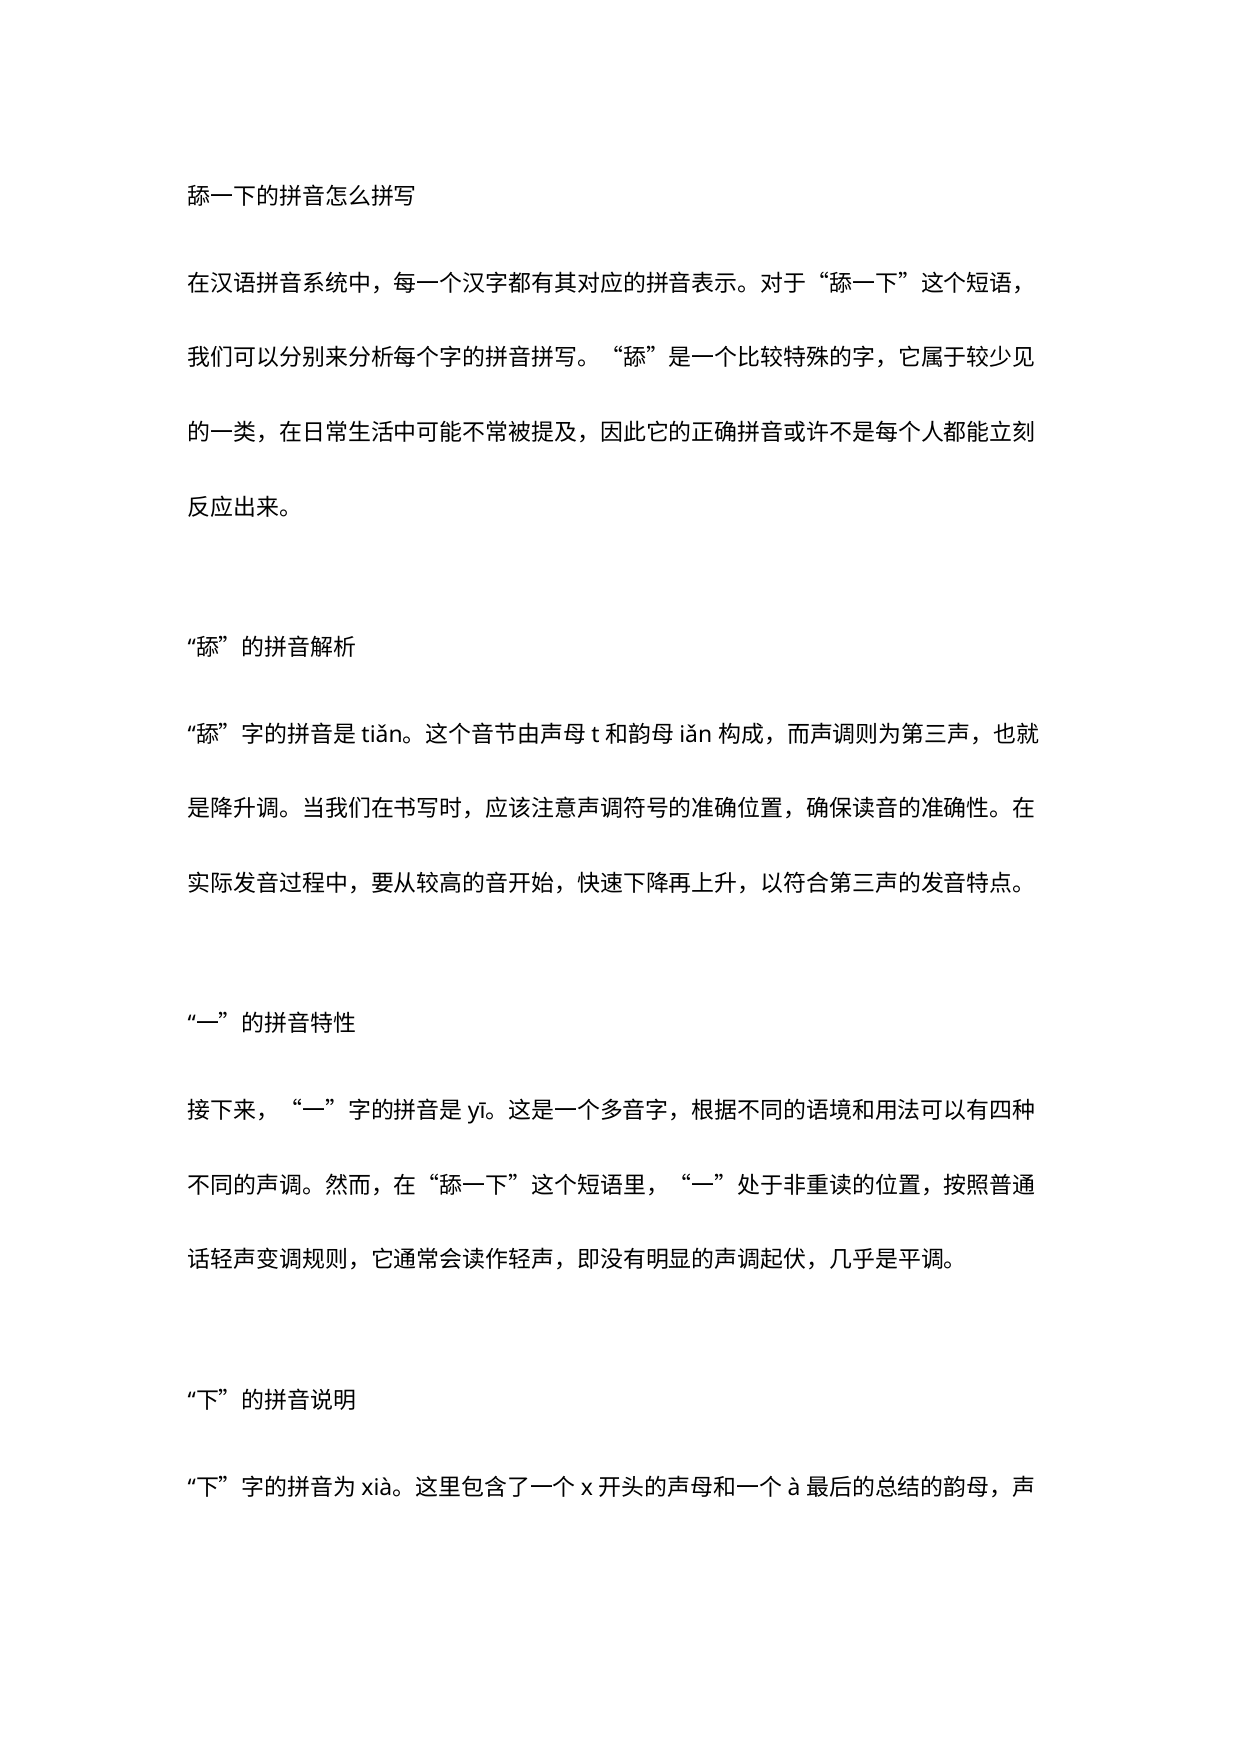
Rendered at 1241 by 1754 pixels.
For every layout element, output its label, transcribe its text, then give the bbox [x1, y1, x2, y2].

text 舔一下的拼音怎么拼写 [187, 162, 1053, 227]
text 在汉语拼音系统中，每一个汉字都有其对应的拼音表示。对于“舔一下”这个短语，我们可以分别来分析每个字的拼音拼写。“舔”是一个比较特殊的字，它属于较少见的一类，在日常生活中可能不常被提及，因此它的正确拼音或许不是每个人都能立刻反应出来。 [187, 248, 1053, 538]
text “舔”的拼音解析 [187, 613, 1053, 678]
text 接下来，“一”字的拼音是 yī。这是一个多音字，根据不同的语境和用法可以有四种不同的声调。然而，在“舔一下”这个短语里，“一”处于非重读的位置，按照普通话轻声变调规则，它通常会读作轻声，即没有明显的声调起伏，几乎是平调。 [187, 1076, 1053, 1291]
text “下”的拼音说明 [187, 1366, 1053, 1431]
text “舔”字的拼音是 tiǎn。这个音节由声母 t 和韵母 iǎn 构成，而声调则为第三声，也就是降升调。当我们在书写时，应该注意声调符号的准确位置，确保读音的准确性。在实际发音过程中，要从较高的音开始，快速下降再上升，以符合第三声的发音特点。 [187, 700, 1053, 914]
text “一”的拼音特性 [187, 989, 1053, 1054]
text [187, 1453, 1053, 1518]
